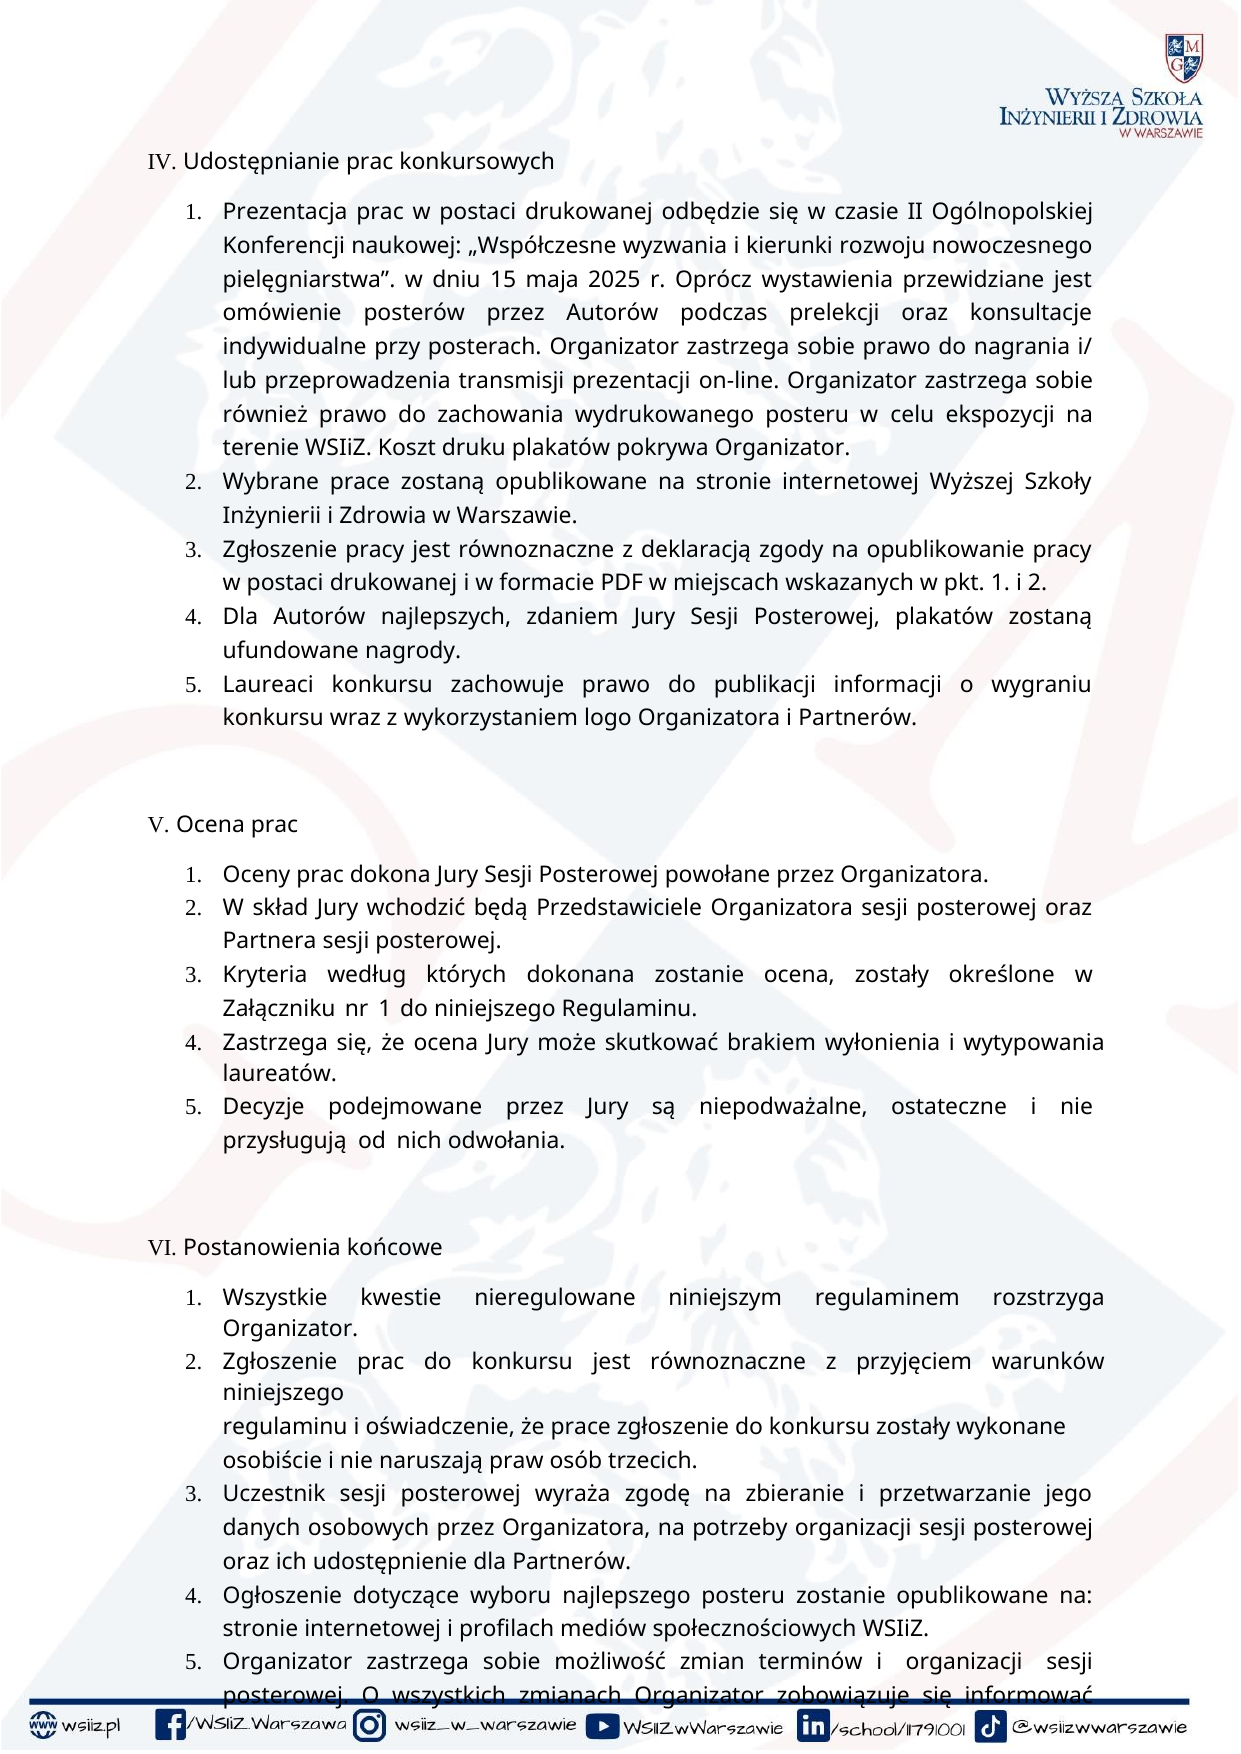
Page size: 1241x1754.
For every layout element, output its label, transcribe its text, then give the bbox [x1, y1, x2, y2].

list Kryteria według których dokonana zostanie ocena, zostały określone w Załączniku nr 1 do niniejszego Regulaminu. [185, 958, 1093, 1023]
list Oceny prac dokona Jury Sesji Posterowej powołane przez Organizatora. [185, 858, 1105, 889]
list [185, 1645, 1093, 1710]
list regulaminu i oświadczenie, że prace zgłoszenie do konkursu zostały wykonane osobiście i nie naruszają praw osób trzecich. [222, 1410, 1093, 1475]
list Dla Autorów najlepszych, zdaniem Jury Sesji Posterowej, plakatów zostaną ufundowane nagrody. [185, 600, 1092, 665]
list Udostępnianie prac konkursowych [147, 145, 1105, 176]
list Wszystkie kwestie nieregulowane niniejszym regulaminem rozstrzyga Organizator. [185, 1281, 1105, 1343]
list W skład Jury wchodzić będą Przedstawiciele Organizatora sesji posterowej oraz Partnera sesji posterowej. [185, 891, 1092, 956]
list Ocena prac [147, 808, 1105, 839]
list Ogłoszenie dotyczące wyboru najlepszego posteru zostanie opublikowane na: stronie internetowej i profilach mediów społecznościowych WSIiZ. [185, 1578, 1092, 1643]
picture [1, 0, 1238, 1750]
list Laureaci konkursu zachowuje prawo do publikacji informacji o wygraniu konkursu wraz z wykorzystaniem logo Organizatora i Partnerów. [185, 668, 1093, 733]
list Zastrzega się, że ocena Jury może skutkować brakiem wyłonienia i wytypowania laureatów. [185, 1026, 1105, 1088]
list Decyzje podejmowane przez Jury są niepodważalne, ostateczne i nie przysługują od nich odwołania. [185, 1090, 1093, 1155]
list Uczestnik sesji posterowej wyraża zgodę na zbieranie i przetwarzanie jego danych osobowych przez Organizatora, na potrzeby organizacji sesji posterowej oraz ich udostępnienie dla Partnerów. [185, 1477, 1093, 1576]
list Prezentacja prac w postaci drukowanej odbędzie się w czasie II Ogólnopolskiej Konferencji naukowej: „Współczesne wyzwania i kierunki rozwoju nowoczesnego pielęgniarstwa”. w dniu 15 maja 2025 r. Oprócz wystawienia przewidziane jest omówienie posterów przez Autorów podczas prelekcji oraz konsultacje indywidualne przy posterach. Organizator zastrzega sobie prawo do nagrania i/ lub przeprowadzenia transmisji prezentacji on-line. Organizator zastrzega sobie również prawo do zachowania wydrukowanego posteru w celu ekspozycji na terenie WSIiZ. Koszt druku plakatów pokrywa Organizator. [185, 195, 1093, 463]
list Postanowienia końcowe [147, 1231, 1105, 1262]
list Zgłoszenie pracy jest równoznaczne z deklaracją zgody na opublikowanie pracy w postaci drukowanej i w formacie PDF w miejscach wskazanych w pkt. 1. i 2. [185, 533, 1092, 598]
list Wybrane prace zostaną opublikowane na stronie internetowej Wyższej Szkoły Inżynierii i Zdrowia w Warszawie. [185, 465, 1092, 530]
list Zgłoszenie prac do konkursu jest równoznaczne z przyjęciem warunków niniejszego [185, 1345, 1105, 1408]
